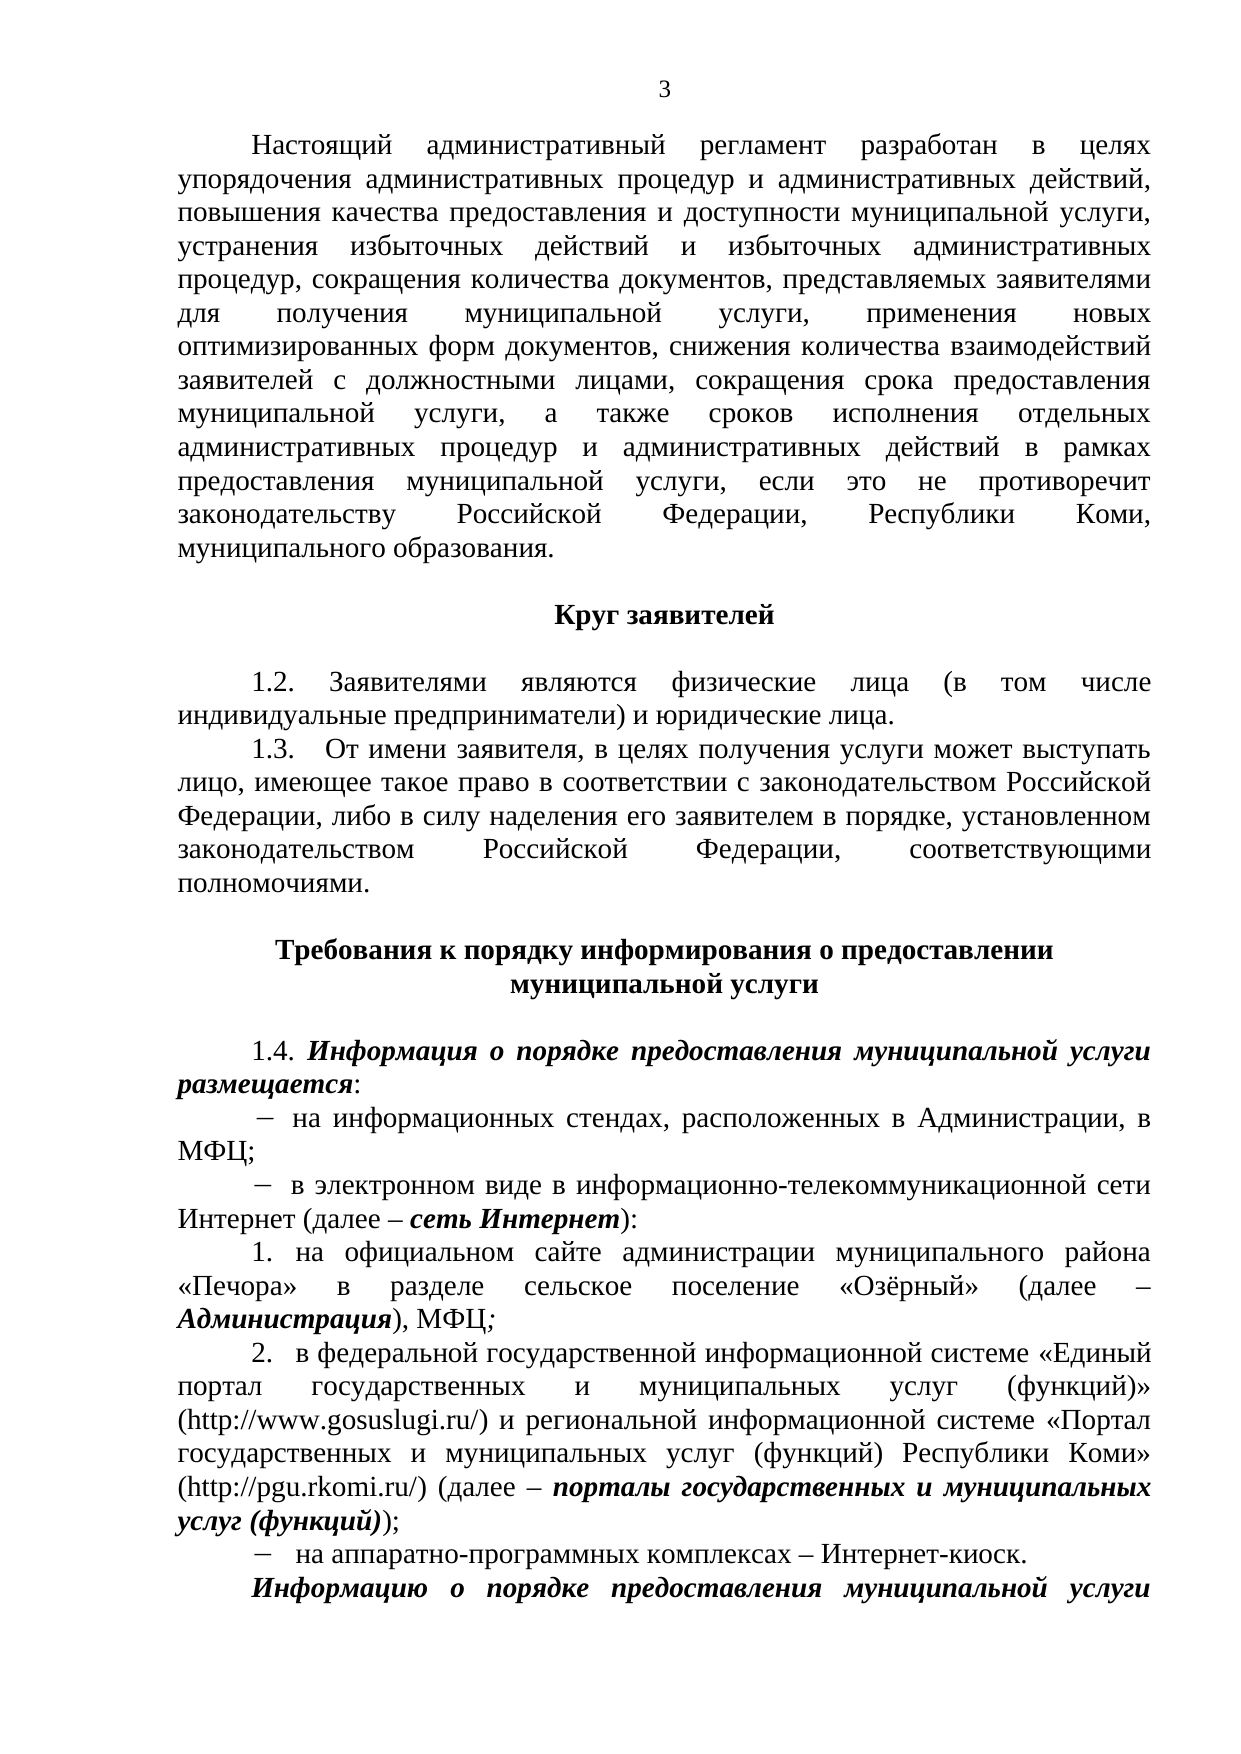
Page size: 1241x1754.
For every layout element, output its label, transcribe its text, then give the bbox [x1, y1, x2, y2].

list на официальном сайте администрации муниципального района «Печора» в разделе сельское поселение «Озёрный» (далее – Администрация), МФЦ; [177, 1234, 1152, 1335]
text Круг заявителей [177, 597, 1152, 630]
list на аппаратно-программных комплексах – Интернет-киоск. [177, 1536, 1152, 1570]
text 1.2. Заявителями являются физические лица (в том числе индивидуальные предприниматели) и юридические лица. [177, 664, 1152, 731]
list на информационных стендах, расположенных в Администрации, в МФЦ; [177, 1100, 1152, 1167]
text 1.4. Информация о порядке предоставления муниципальной услуги размещается: [177, 1033, 1152, 1100]
list в электронном виде в информационно-телекоммуникационной сети Интернет (далее – сеть Интернет): [177, 1167, 1152, 1234]
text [177, 1570, 1152, 1603]
list в федеральной государственной информационной системе «Единый портал государственных и муниципальных услуг (функций)» (http://www.gosuslugi.ru/) и региональной информационной системе «Портал государственных и муниципальных услуг (функций) Республики Коми» (http://pgu.rkomi.ru/) (далее – порталы государственных и муниципальных услуг (функций)); [177, 1335, 1152, 1536]
text Требования к порядку информирования о предоставлении муниципальной услуги [177, 932, 1152, 999]
text 1.3. От имени заявителя, в целях получения услуги может выступать лицо, имеющее такое право в соответствии с законодательством Российской Федерации, либо в силу наделения его заявителем в порядке, установленном законодательством Российской Федерации, соответствующими полномочиями. [177, 731, 1152, 899]
text Настоящий административный регламент разработан в целях упорядочения административных процедур и административных действий, повышения качества предоставления и доступности муниципальной услуги, устранения избыточных действий и избыточных административных процедур, сокращения количества документов, представляемых заявителями для получения муниципальной услуги, применения новых оптимизированных форм документов, снижения количества взаимодействий заявителей с должностными лицами, сокращения срока предоставления муниципальной услуги, а также сроков исполнения отдельных административных процедур и административных действий в рамках предоставления муниципальной услуги, если это не противоречит законодательству Российской Федерации, Республики Коми, муниципального образования. [177, 127, 1152, 563]
